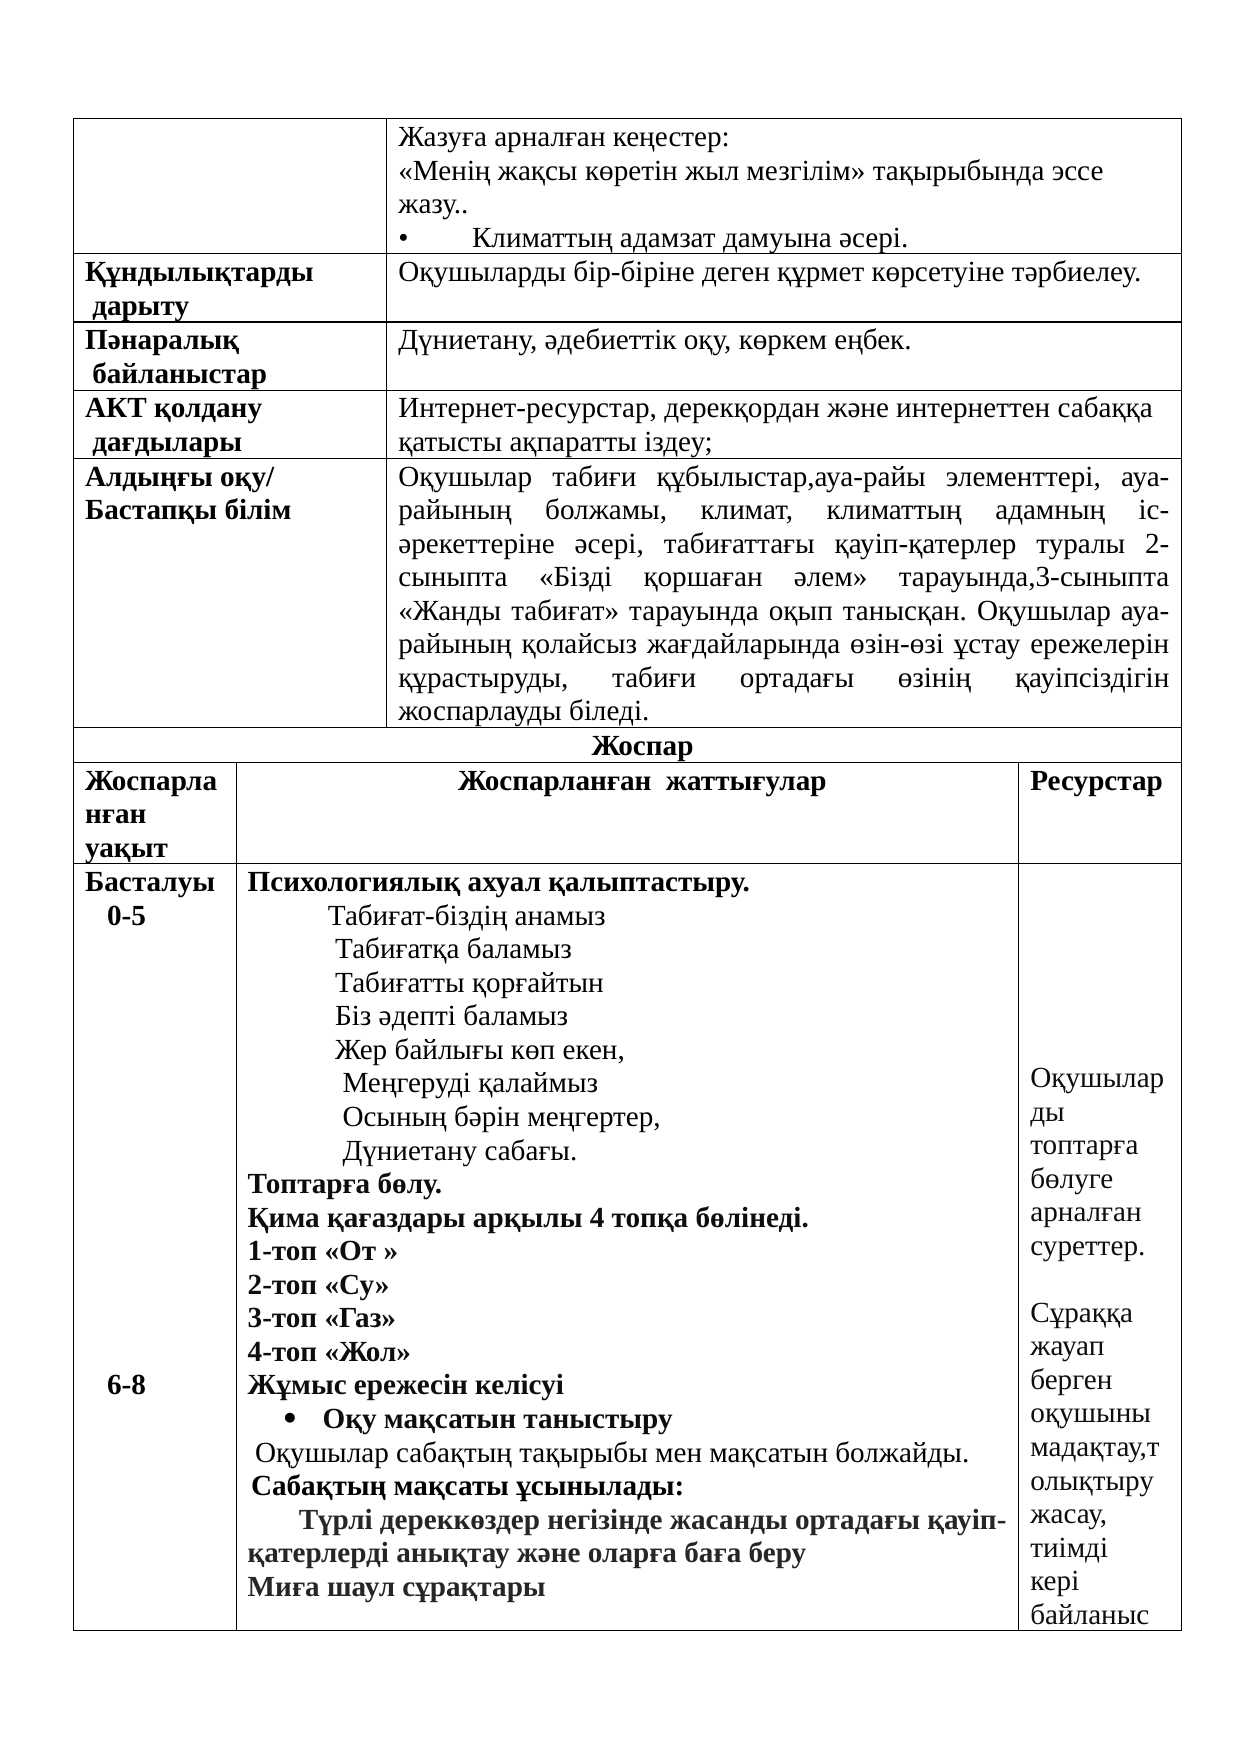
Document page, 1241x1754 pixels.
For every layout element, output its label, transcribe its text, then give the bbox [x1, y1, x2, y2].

table_cell Ресурстар [1019, 763, 1181, 863]
table_cell Жазуға арналған кеңестер: «Менің жақсы көретін жыл мезгілім» тақырыбында эссе жазу.. • Климаттың адамзат дамуына әсері. [387, 119, 1181, 253]
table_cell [237, 864, 1018, 1630]
table_cell Жоспарланған жаттығулар [237, 763, 1018, 863]
table_cell Жоспар [74, 728, 1181, 762]
table_cell Құндылықтарды дарыту [74, 254, 386, 321]
table_cell Жоспарланған уақыт [74, 763, 236, 863]
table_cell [1019, 864, 1181, 1630]
table_cell Пәнаралық байланыстар [74, 323, 386, 389]
table_cell Оқушыларды бір-біріне деген құрмет көрсетуіне тәрбиелеу. [387, 254, 1181, 321]
table_cell Алдыңғы оқу/ Бастапқы білім [74, 459, 386, 727]
table_cell Интернет-ресурстар, дерекқордан және интернеттен сабаққа қатысты ақпаратты іздеу; [387, 391, 1181, 458]
table_cell Басталуы 0-5 6-8 [74, 864, 236, 1630]
table_cell АКТ қолдану дағдылары [74, 391, 386, 458]
table_cell Оқушылар табиғи құбылыстар,ауа-райы элементтері, ауа-райының болжамы, климат, климаттың адамның іс-әрекеттеріне әсері, табиғаттағы қауіп-қатерлер туралы 2-сыныпта «Бізді қоршаған әлем» тарауында,3-сыныпта «Жанды табиғат» тарауында оқып танысқан. Оқушылар ауа-райының қолайсыз жағдайларында өзін-өзі ұстау ережелерін құрастыруды, табиғи ортадағы өзінің қауіпсіздігін жоспарлауды біледі. [387, 459, 1181, 727]
table_cell Дүниетану, әдебиеттік оқу, көркем еңбек. [387, 323, 1181, 389]
